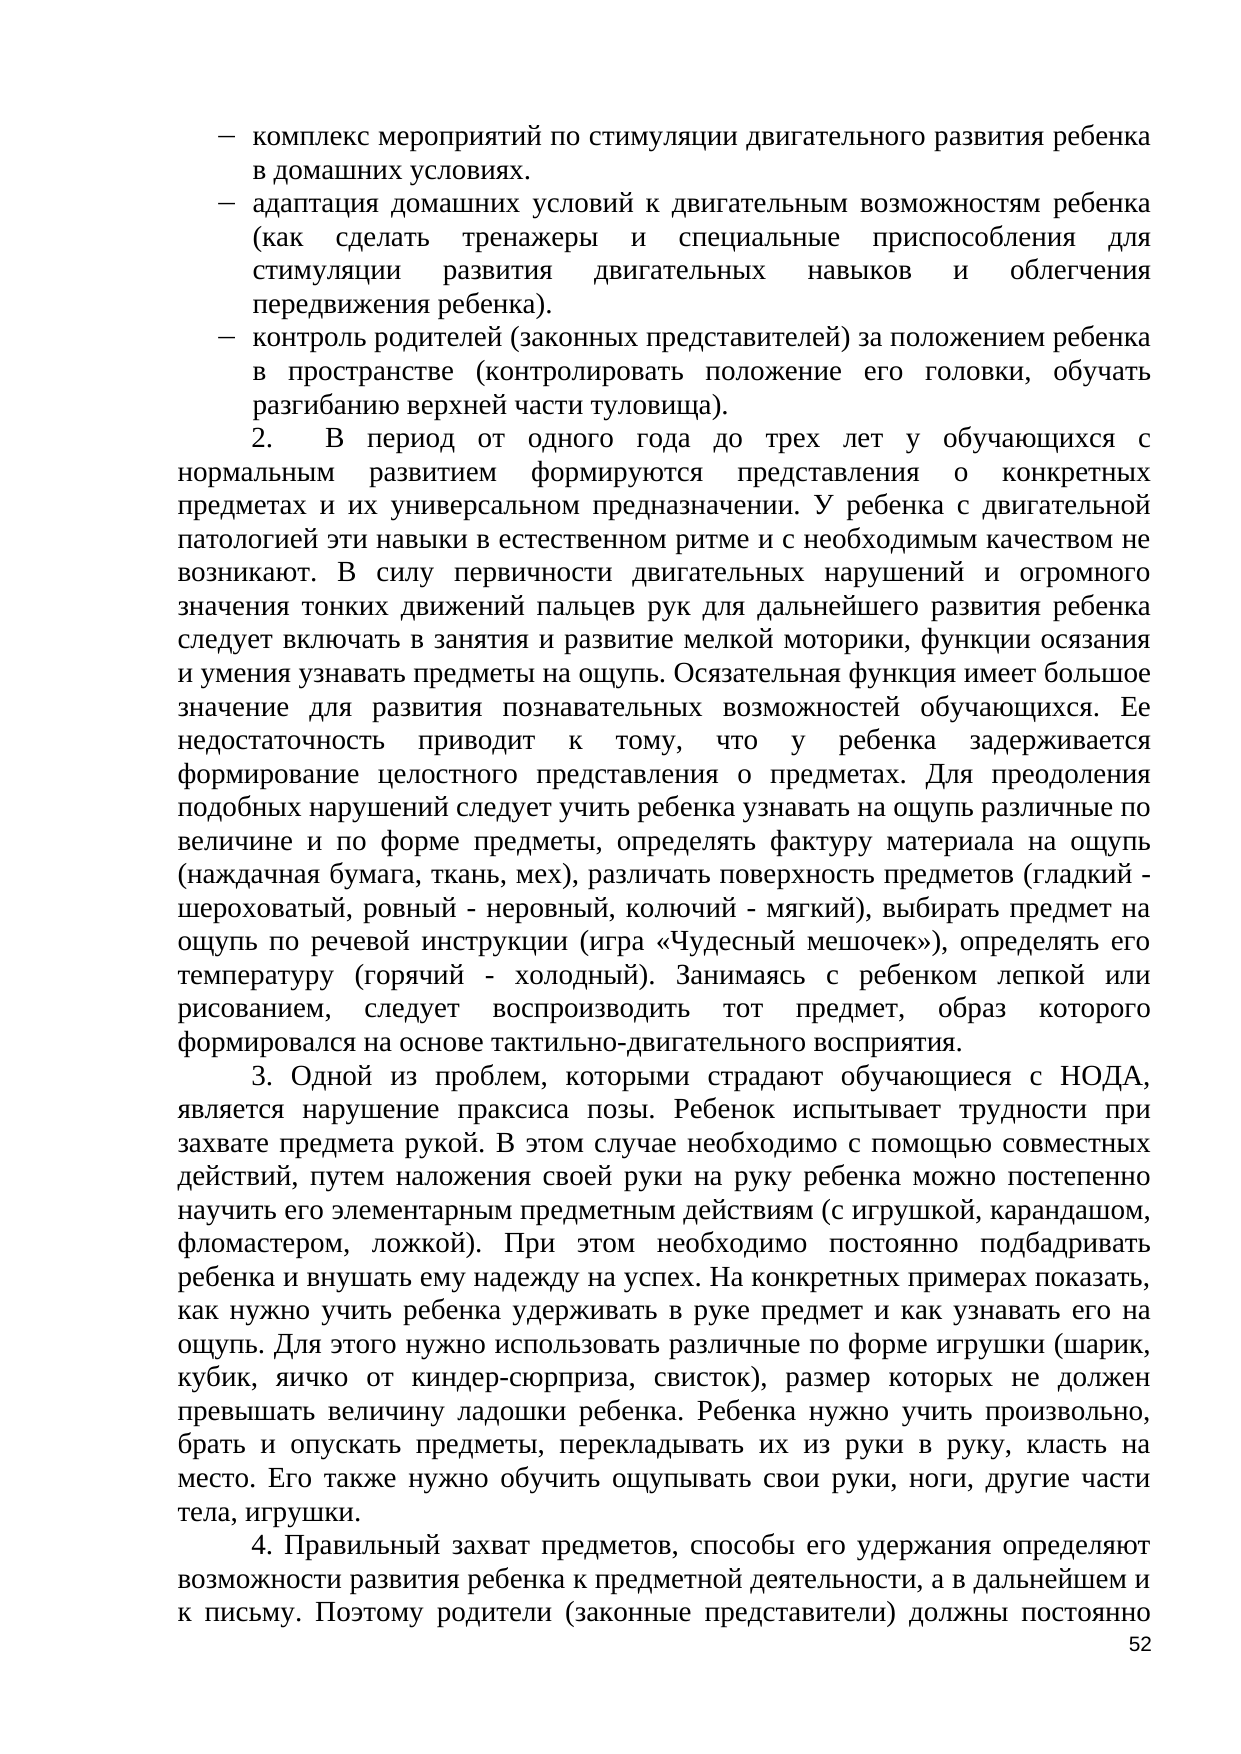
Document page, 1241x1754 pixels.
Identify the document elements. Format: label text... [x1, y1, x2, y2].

list адаптация домашних условий к двигательным возможностям ребенка (как сделать тренажеры и специальные приспособления для стимуляции развития двигательных навыков и облегчения передвижения ребенка). [215, 185, 1152, 319]
text 3. Одной из проблем, которыми страдают обучающиеся с НОДА, является нарушение праксиса позы. Ребенок испытывает трудности при захвате предмета рукой. В этом случае необходимо с помощью совместных действий, путем наложения своей руки на руку ребенка можно постепенно научить его элементарным предметным действиям (с игрушкой, карандашом, фломастером, ложкой). При этом необходимо постоянно подбадривать ребенка и внушать ему надежду на успех. На конкретных примерах показать, как нужно учить ребенка удерживать в руке предмет и как узнавать его на ощупь. Для этого нужно использовать различные по форме игрушки (шарик, кубик, яичко от киндер-сюрприза, свисток), размер которых не должен превышать величину ладошки ребенка. Ребенка нужно учить произвольно, брать и опускать предметы, перекладывать их из руки в руку, класть на место. Его также нужно обучить ощупывать свои руки, ноги, другие части тела, игрушки. [177, 1058, 1152, 1527]
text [177, 1527, 1152, 1628]
list контроль родителей (законных представителей) за положением ребенка в пространстве (контролировать положение его головки, обучать разгибанию верхней части туловища). [215, 319, 1152, 420]
list В период от одного года до трех лет у обучающихся с нормальным развитием формируются представления о конкретных предметах и их универсальном предназначении. У ребенка с двигательной патологией эти навыки в естественном ритме и с необходимым качеством не возникают. В силу первичности двигательных нарушений и огромного значения тонких движений пальцев рук для дальнейшего развития ребенка следует включать в занятия и развитие мелкой моторики, функции осязания и умения узнавать предметы на ощупь. Осязательная функция имеет большое значение для развития познавательных возможностей обучающихся. Ее недостаточность приводит к тому, что у ребенка задерживается формирование целостного представления о предметах. Для преодоления подобных нарушений следует учить ребенка узнавать на ощупь различные по величине и по форме предметы, определять фактуру материала на ощупь (наждачная бумага, ткань, мех), различать поверхность предметов (гладкий - шероховатый, ровный - неровный, колючий - мягкий), выбирать предмет на ощупь по речевой инструкции (игра «Чудесный мешочек»), определять его температуру (горячий - холодный). Занимаясь с ребенком лепкой или рисованием, следует воспроизводить тот предмет, образ которого формировался на основе тактильно-двигательного восприятия. [177, 420, 1152, 1058]
list комплекс мероприятий по стимуляции двигательного развития ребенка в домашних условиях. [215, 118, 1152, 185]
